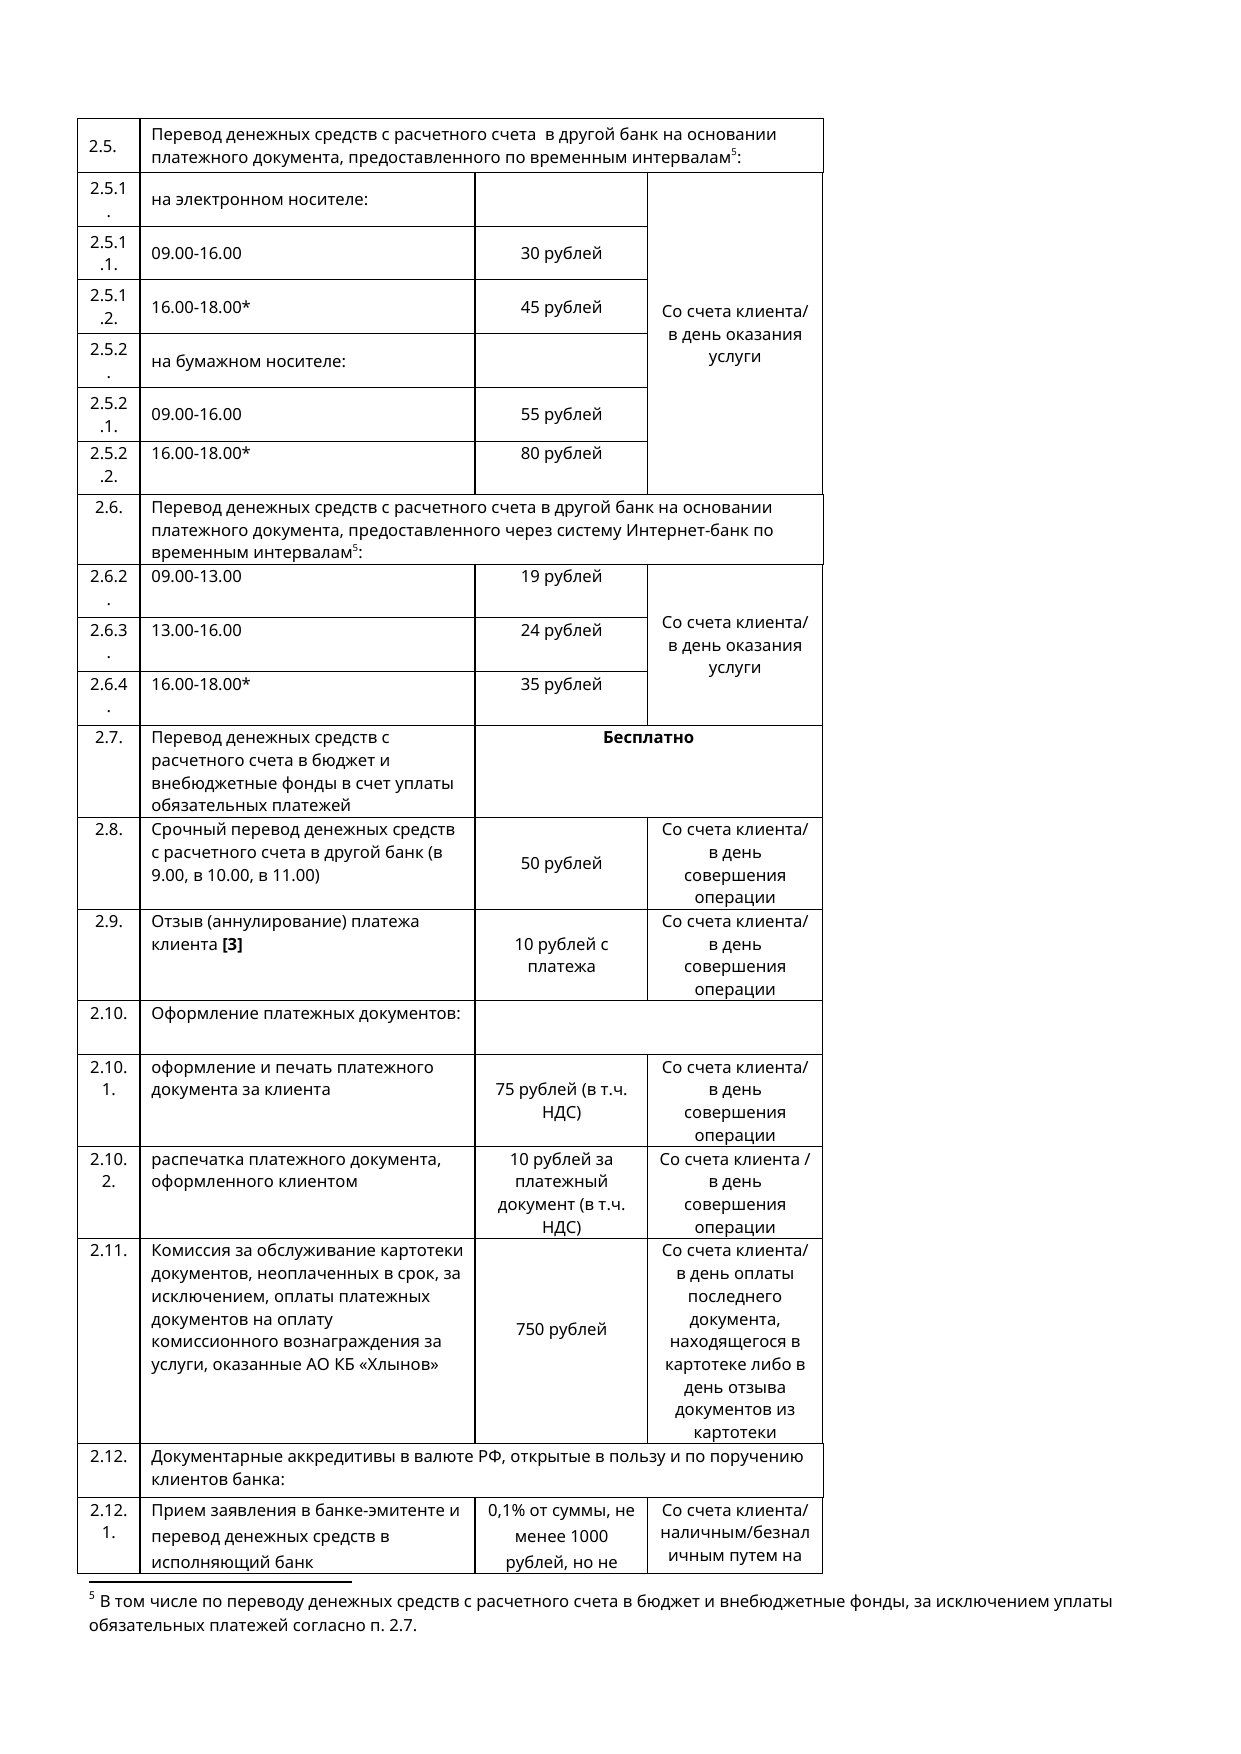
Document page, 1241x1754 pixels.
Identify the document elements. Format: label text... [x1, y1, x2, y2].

table_cell Перевод денежных средств с расчетного счета в бюджет и внебюджетные фонды в счет уплаты обязательных платежей [141, 726, 474, 817]
table_cell 2.6.3. [78, 618, 139, 671]
table_cell [476, 173, 647, 226]
table_cell 13.00-16.00 [141, 618, 474, 671]
table_cell 750 рублей [476, 1239, 647, 1443]
table_cell 10 рублей за платежный документ (в т.ч. НДС) [476, 1147, 647, 1238]
table_cell 80 рублей [476, 442, 647, 494]
table_cell [476, 334, 647, 387]
table_cell 09.00-16.00 [141, 388, 474, 441]
table_cell 35 рублей [476, 672, 647, 725]
table_cell Срочный перевод денежных средств с расчетного счета в другой банк (в 9.00, в 10.00, в 11.00) [141, 818, 474, 908]
table_cell 2.5.2. [78, 334, 139, 387]
table_cell 45 рублей [476, 280, 647, 333]
table_cell Со счета клиента/ в день совершения операции [648, 1055, 822, 1146]
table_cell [648, 173, 822, 494]
table_cell 2.7. [78, 726, 139, 817]
table_cell 75 рублей (в т.ч. НДС) [476, 1055, 647, 1146]
table_cell Перевод денежных средств с расчетного счета в другой банк на основании платежного документа, предоставленного через систему Интернет-банк по временным интервалам5: [141, 495, 823, 563]
table_cell 2.5.1.1. [78, 227, 139, 279]
table_cell Перевод денежных средств с расчетного счета в другой банк на основании платежного документа, предоставленного по временным интервалам: [141, 119, 823, 172]
table_cell 2.6.2. [78, 565, 139, 617]
table_cell [476, 1001, 822, 1054]
table_cell 55 рублей [476, 388, 647, 441]
table_cell на электронном носителе: [141, 173, 474, 226]
table_cell 2.10. [78, 1001, 139, 1054]
table_cell Документарные аккредитивы в валюте РФ, открытые в пользу и по поручению клиентов банка: [141, 1444, 823, 1497]
table_cell 2.6. [78, 495, 139, 563]
table_cell 2.5.1.2. [78, 280, 139, 333]
table_cell 24 рублей [476, 618, 647, 671]
table_cell Бесплатно [476, 726, 822, 817]
table_cell 10 рублей с платежа [476, 910, 647, 1000]
table_cell 2.5. [78, 119, 139, 172]
table_cell Со счета клиента/ в день оказания услуги [648, 565, 822, 725]
table_cell 50 рублей [476, 818, 647, 908]
table_cell 19 рублей [476, 565, 647, 617]
table_cell 16.00-18.00* [141, 442, 474, 494]
table_cell Со счета клиента/ в день совершения операции [648, 818, 822, 908]
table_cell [648, 1498, 822, 1573]
table_cell 16.00-18.00* [141, 280, 474, 333]
table_cell Со счета клиента/ в день совершения операции [648, 910, 822, 1000]
table_cell Отзыв (аннулирование) платежа клиента [3] [141, 910, 474, 1000]
table_cell Оформление платежных документов: [141, 1001, 474, 1054]
table_cell 2.12.1. [78, 1498, 139, 1573]
table_cell 2.8. [78, 818, 139, 908]
table_cell 30 рублей [476, 227, 647, 279]
table_cell 2.9. [78, 910, 139, 1000]
table_cell Со счета клиента / в день совершения операции [648, 1147, 822, 1238]
table_cell Комиссия за обслуживание картотеки документов, неоплаченных в срок, за исключением, оплаты платежных документов на оплату комиссионного вознаграждения за услуги, оказанные АО КБ «Хлынов» [141, 1239, 474, 1443]
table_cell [476, 1498, 647, 1573]
table_cell 2.5.2.1. [78, 388, 139, 441]
table_cell на бумажном носителе: [141, 334, 474, 387]
table_cell распечатка платежного документа, оформленного клиентом [141, 1147, 474, 1238]
table_cell 16.00-18.00* [141, 672, 474, 725]
table_cell 09.00-16.00 [141, 227, 474, 279]
table_cell 2.10.2. [78, 1147, 139, 1238]
table_cell 2.6.4. [78, 672, 139, 725]
table_cell Со счета клиента/ в день оплаты последнего документа, находящегося в картотеке либо в день отзыва документов из картотеки [648, 1239, 822, 1443]
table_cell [141, 1498, 474, 1573]
table_cell 2.10.1. [78, 1055, 139, 1146]
table_cell 09.00-13.00 [141, 565, 474, 617]
table_cell оформление и печать платежного документа за клиента [141, 1055, 474, 1146]
table_cell 2.5.1. [78, 173, 139, 226]
table_cell 2.11. [78, 1239, 139, 1443]
table_cell 2.12. [78, 1444, 139, 1497]
table_cell 2.5.2.2. [78, 442, 139, 494]
